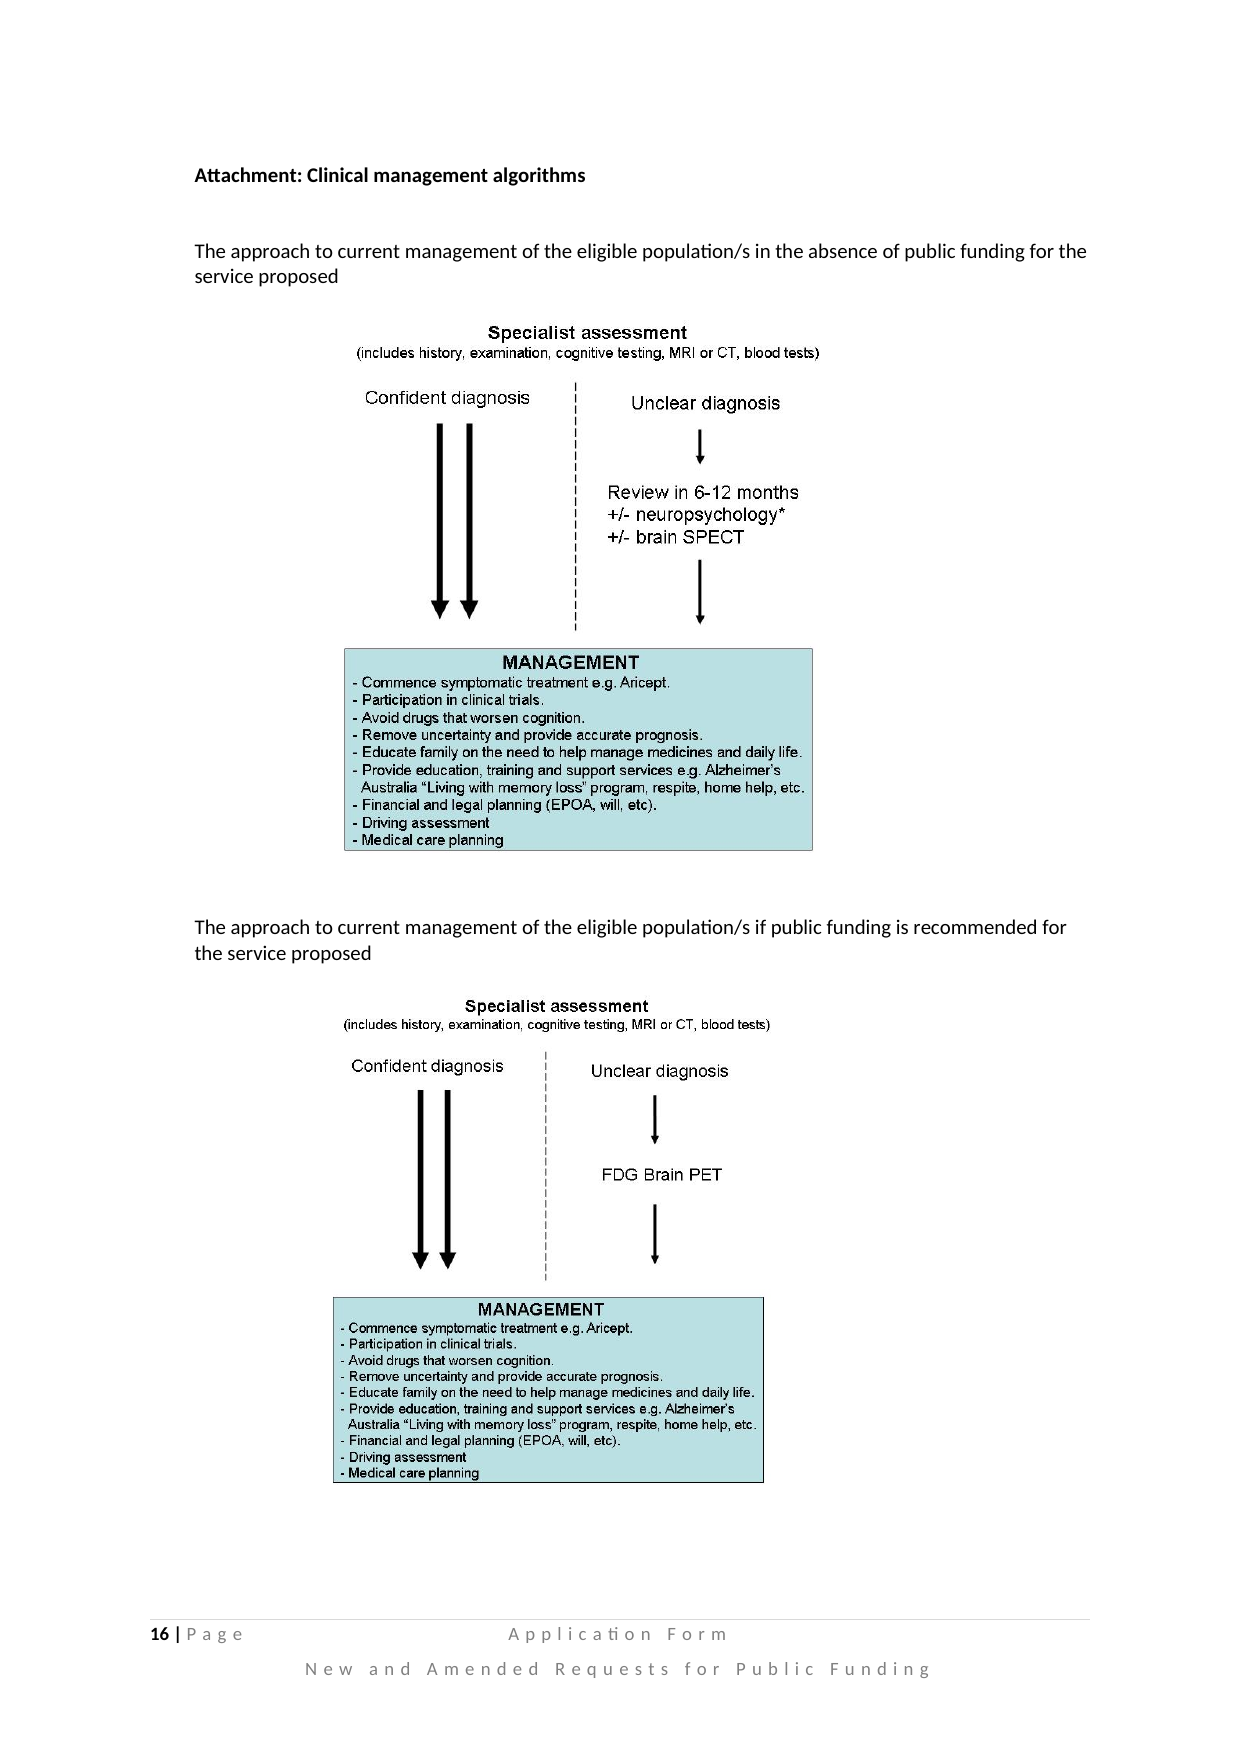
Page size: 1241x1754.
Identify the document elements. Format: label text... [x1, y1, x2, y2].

text The approach to current management of the eligible population/s if public funding is recommended for the service proposed [194, 914, 1090, 965]
text The approach to current management of the eligible population/s in the absence of public funding for the service proposed [194, 238, 1090, 289]
picture [194, 301, 945, 865]
text Attachment: Clinical management algorithms [194, 162, 1090, 188]
picture [194, 977, 885, 1496]
